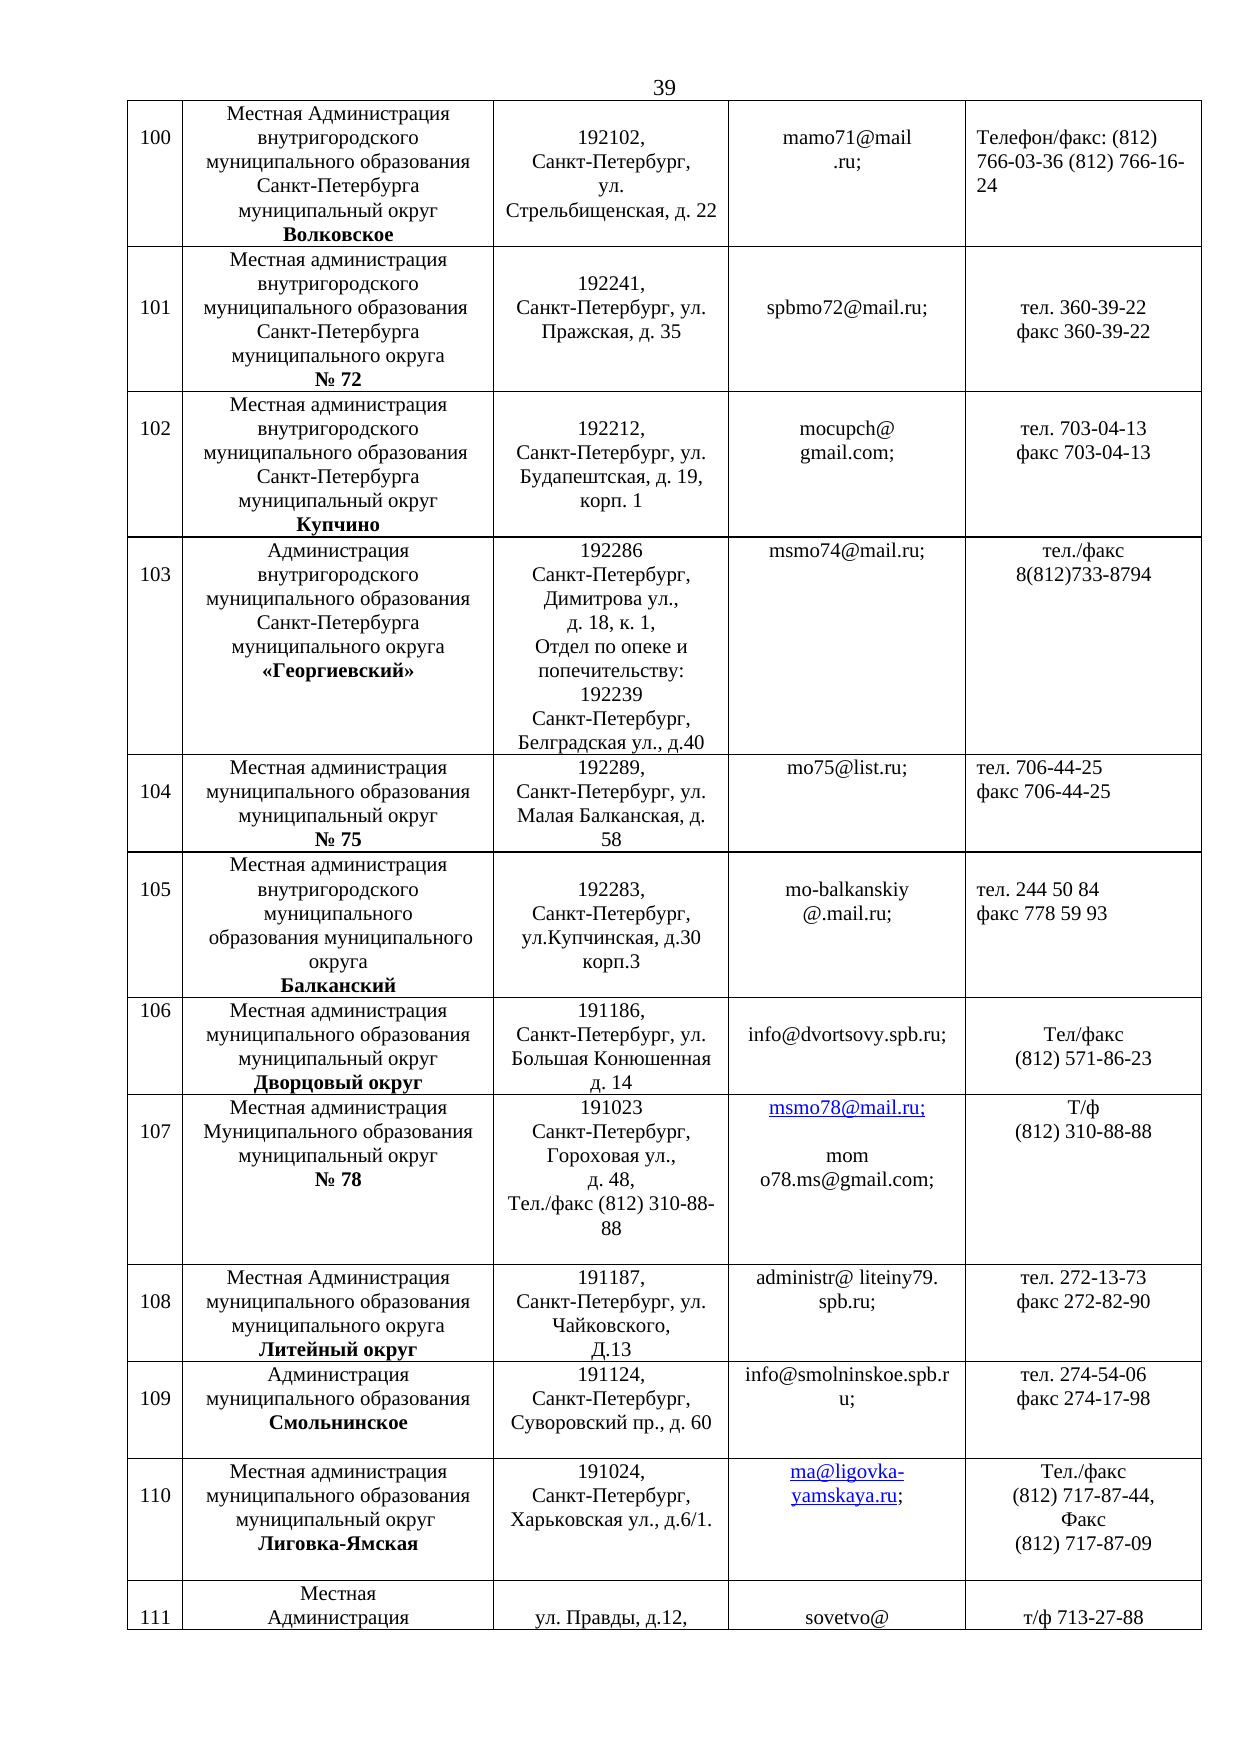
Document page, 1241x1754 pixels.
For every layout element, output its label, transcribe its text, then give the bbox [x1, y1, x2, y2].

table_cell тел. 360-39-22 факс 360-39-22 [966, 247, 1201, 391]
table_cell 104 [128, 755, 182, 851]
table_cell 107 [128, 1095, 182, 1263]
table_cell тел./факс 8(812)733-8794 [966, 538, 1201, 754]
table_cell 100 [128, 101, 182, 246]
table_cell 109 [128, 1362, 182, 1458]
table_cell тел. 706-44-25 факс 706-44-25 [966, 755, 1201, 851]
table_cell mo75@list.ru; [729, 755, 965, 851]
table_cell Местная администрация Муниципального образования муниципальный округ № 78 [183, 1095, 493, 1263]
table_cell Местная администрация внутригородского муниципального образования муниципального округа Балканский [183, 853, 493, 997]
table_cell Местная Администрация муниципального образования муниципального округа Литейный округ [183, 1265, 493, 1361]
table_cell 192212, Санкт-Петербург, ул. Будапештская, д. 19, корп. 1 [494, 392, 728, 536]
table_cell 191187, Санкт-Петербург, ул. Чайковского, Д.13 [494, 1265, 728, 1361]
table_cell Местная администрация внутригородского муниципального образования Санкт-Петербурга муниципальный округ Купчино [183, 392, 493, 536]
table_cell administr@ liteiny79. spb.ru; [729, 1265, 965, 1361]
table_cell sovetvo@ rambler.ru [729, 1581, 965, 1629]
table_cell 191186, Санкт-Петербург, ул. Большая Конюшенная д. 14 [494, 998, 728, 1094]
table_cell mo-balkanskiy @.mail.ru; [729, 853, 965, 997]
table_cell Т/ф (812) 310-88-88 [966, 1095, 1201, 1263]
table_cell Администрация внутригородского муниципального образования Санкт-Петербурга муниципального округа «Георгиевский» [183, 538, 493, 754]
table_cell Тел/факс (812) 571-86-23 [966, 998, 1201, 1094]
table_cell 105 [128, 853, 182, 997]
table_cell Местная администрация муниципального образования муниципальный округ Дворцовый округ [183, 998, 493, 1094]
table_cell 192241, Санкт-Петербург, ул. Пражская, д. 35 [494, 247, 728, 391]
table_cell тел. 272-13-73 факс 272-82-90 [966, 1265, 1201, 1361]
table_cell Местная администрация муниципального образования муниципальный округ Лиговка-Ямская [183, 1459, 493, 1579]
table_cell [494, 1581, 728, 1629]
table_cell info@dvortsovy.spb.ru; [729, 998, 965, 1094]
table_cell 111 [128, 1581, 182, 1629]
table_cell Местная администрация внутригородского муниципального образования Санкт-Петербурга муниципального округа № 72 [183, 247, 493, 391]
table_cell 192286 Санкт-Петербург, Димитрова ул., д. 18, к. 1, Отдел по опеке и попечительству: 192239 Санкт-Петербург, Белградская ул., д.40 [494, 538, 728, 754]
table_cell 102 [128, 392, 182, 536]
table_cell mocupch@ gmail.com; [729, 392, 965, 536]
table_cell Местная Администрация внутригородского муниципального образования Санкт-Петербурга муниципальный округ Волковское [183, 101, 493, 246]
table_cell 192102, Санкт-Петербург, ул. Стрельбищенская, д. 22 [494, 101, 728, 246]
table_cell 192289, Санкт-Петербург, ул. Малая Балканская, д. 58 [494, 755, 728, 851]
table_cell mamo71@mail .ru; [729, 101, 965, 246]
table_cell 192283, Санкт-Петербург, ул.Купчинская, д.30 корп.3 [494, 853, 728, 997]
table_cell ma@ligovka-yamskaya.ru; [729, 1459, 965, 1579]
table_cell т/ф 713-27-88 [966, 1581, 1201, 1629]
table_cell 191024, Санкт-Петербург, Харьковская ул., д.6/1. [494, 1459, 728, 1579]
table_cell Тел./факс (812) 717-87-44, Факс (812) 717-87-09 [966, 1459, 1201, 1579]
table_cell msmo74@mail.ru; [729, 538, 965, 754]
table_cell 191124, Санкт-Петербург, Суворовский пр., д. 60 [494, 1362, 728, 1458]
table_cell Телефон/факс: (812) 766-03-36 (812) 766-16-24 [966, 101, 1201, 246]
table_cell 101 [128, 247, 182, 391]
table_cell msmo78@mail.ru; momo78.ms@gmail.com; [729, 1095, 965, 1263]
table_cell Администрация муниципального образования Смольнинское [183, 1362, 493, 1458]
table_cell 191023 Санкт-Петербург, Гороховая ул., д. 48, Тел./факс (812) 310-88-88 [494, 1095, 728, 1263]
table_cell тел. 274-54-06 факс 274-17-98 [966, 1362, 1201, 1458]
table_cell тел. 244 50 84 факс 778 59 93 [966, 853, 1201, 997]
table_cell spbmo72@mail.ru; [729, 247, 965, 391]
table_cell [183, 1581, 493, 1629]
table_cell 110 [128, 1459, 182, 1579]
table_cell тел. 703-04-13 факс 703-04-13 [966, 392, 1201, 536]
table_cell Местная администрация муниципального образования муниципальный округ № 75 [183, 755, 493, 851]
table_cell info@smolninskoe.spb.ru; [729, 1362, 965, 1458]
table_cell 103 [128, 538, 182, 754]
table_cell 108 [128, 1265, 182, 1361]
table_cell 106 [128, 998, 182, 1094]
